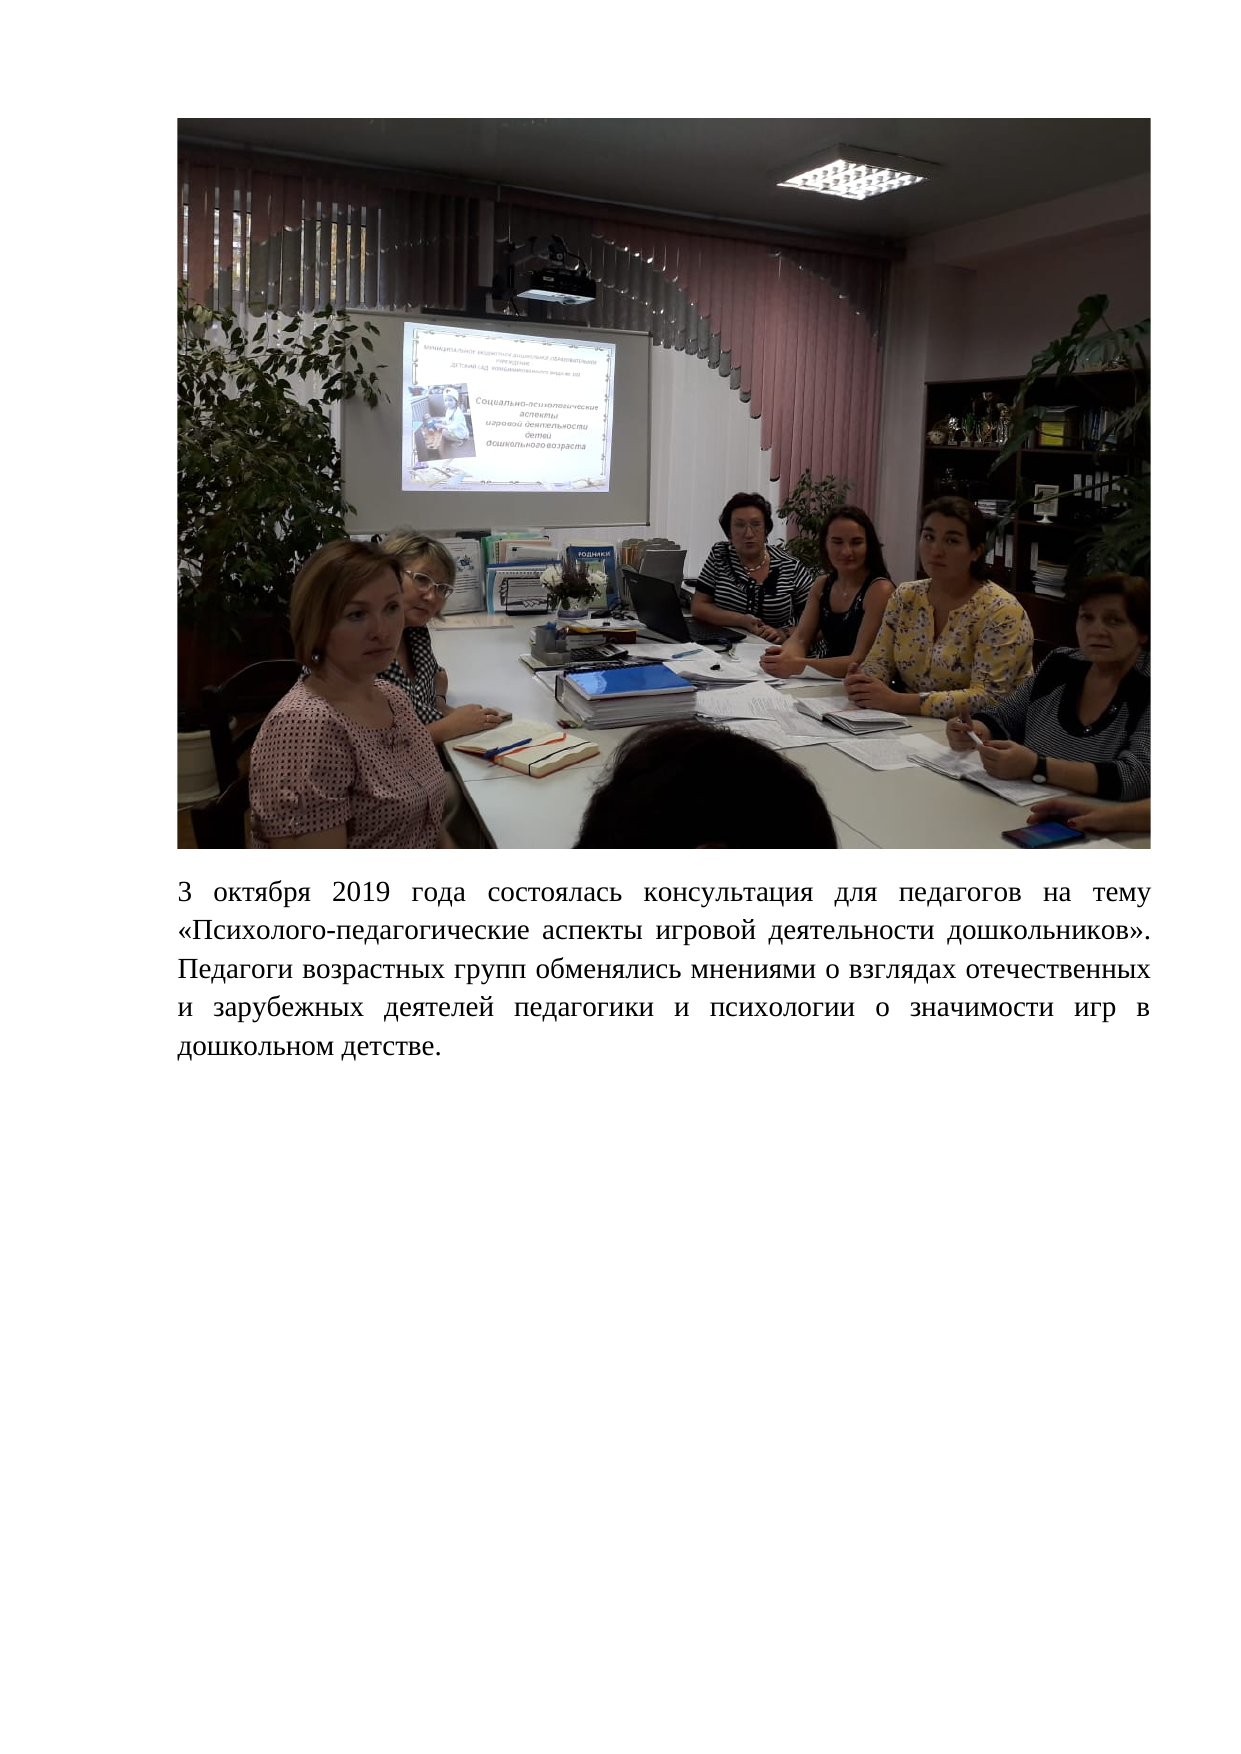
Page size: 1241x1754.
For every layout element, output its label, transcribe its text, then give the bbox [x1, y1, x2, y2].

picture [177, 118, 1151, 849]
text 3 октября 2019 года состоялась консультация для педагогов на тему «Психолого-педагогические аспекты игровой деятельности дошкольников». Педагоги возрастных групп обменялись мнениями о взглядах отечественных и зарубежных деятелей педагогики и психологии о значимости игр в дошкольном детстве. [177, 874, 1152, 1062]
